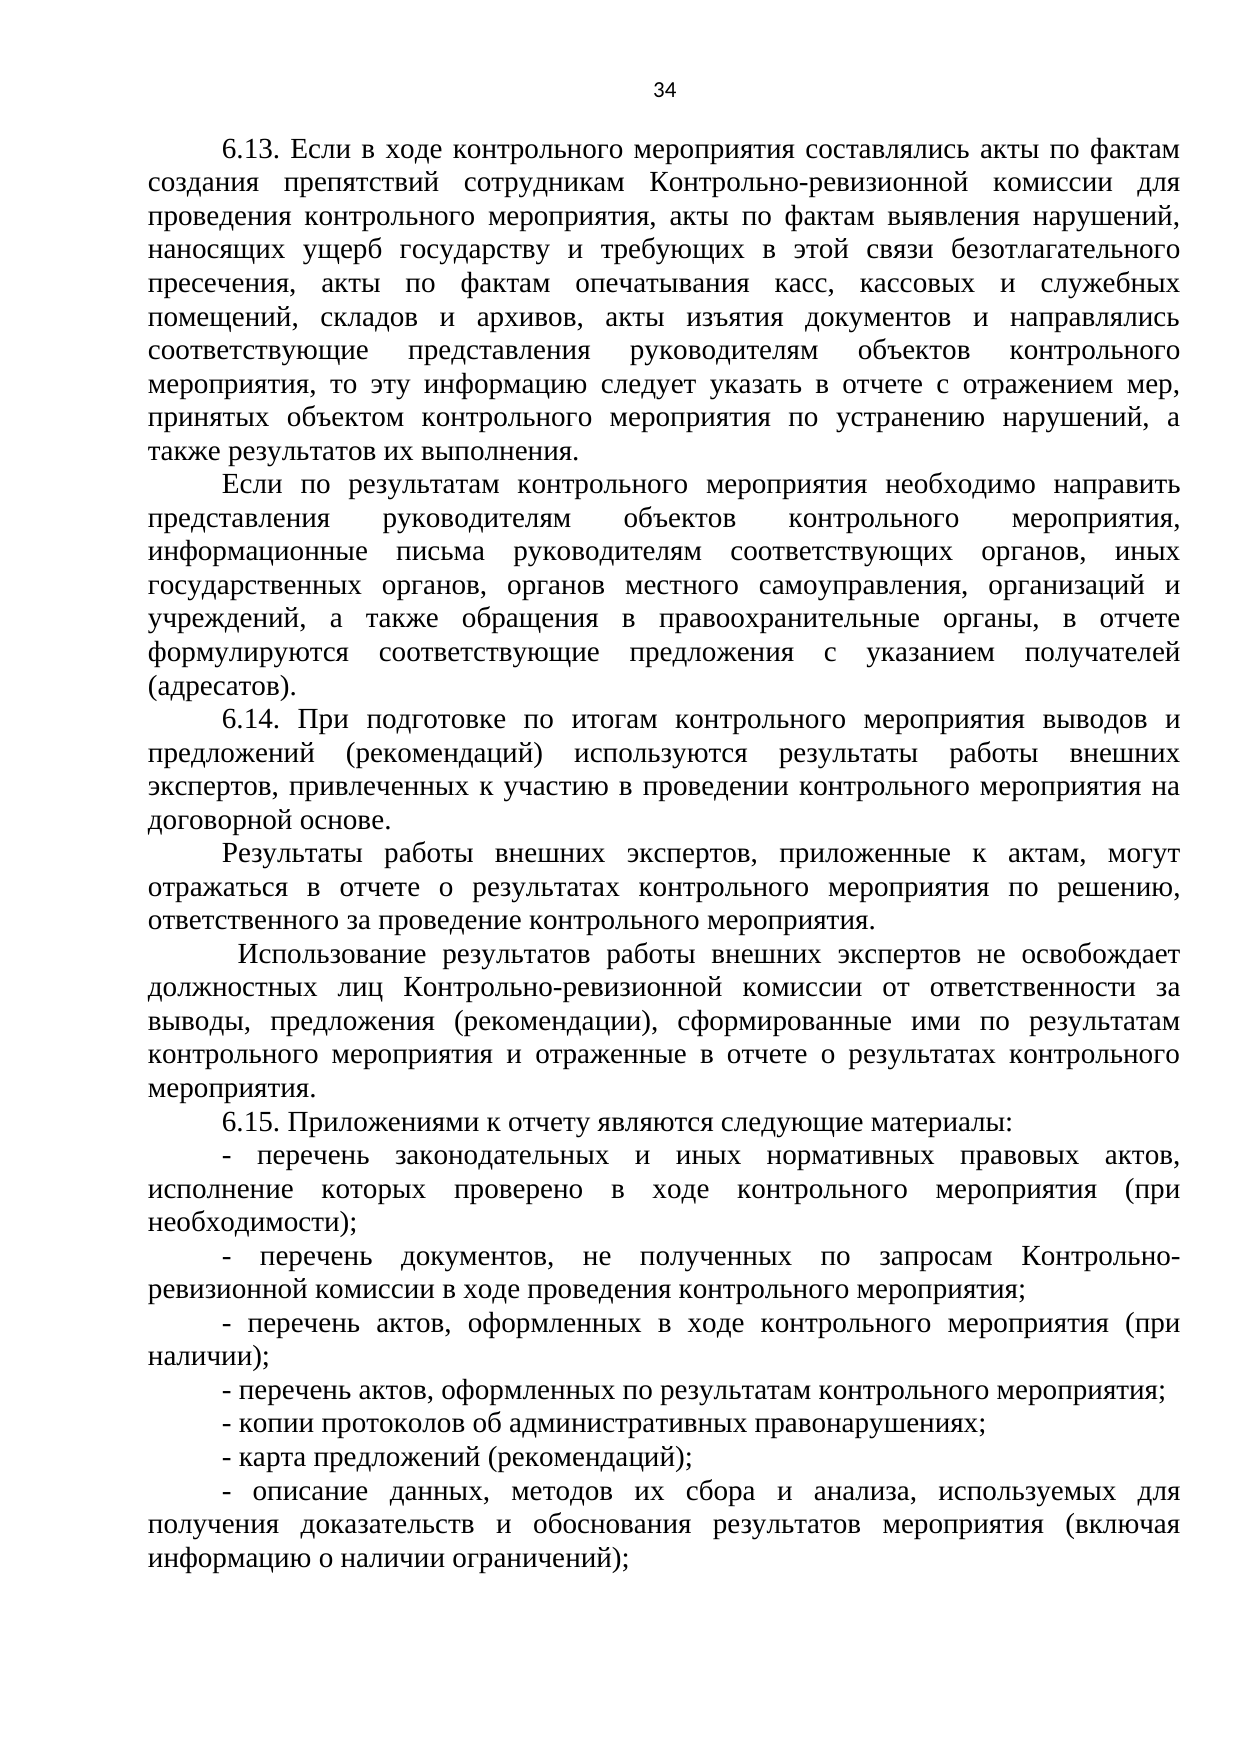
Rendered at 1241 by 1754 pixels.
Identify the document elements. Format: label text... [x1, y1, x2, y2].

text Использование результатов работы внешних экспертов не освобождает должностных лиц Контрольно-ревизионной комиссии от ответственности за выводы, предложения (рекомендации), сформированные ими по результатам контрольного мероприятия и отраженные в отчете о результатах контрольного мероприятия. [148, 936, 1181, 1104]
text 6.15. Приложениями к отчету являются следующие материалы: [148, 1104, 1181, 1137]
text - перечень законодательных и иных нормативных правовых актов, исполнение которых проверено в ходе контрольного мероприятия (при необходимости); [148, 1137, 1181, 1238]
text 6.14. При подготовке по итогам контрольного мероприятия выводов и предложений (рекомендаций) используются результаты работы внешних экспертов, привлеченных к участию в проведении контрольного мероприятия на договорной основе. [148, 701, 1181, 835]
text - перечень документов, не полученных по запросам Контрольно-ревизионной комиссии в ходе проведения контрольного мероприятия; [148, 1238, 1181, 1305]
text - копии протоколов об административных правонарушениях; [148, 1406, 1181, 1439]
text 6.13. Если в ходе контрольного мероприятия составлялись акты по фактам создания препятствий сотрудникам Контрольно-ревизионной комиссии для проведения контрольного мероприятия, акты по фактам выявления нарушений, наносящих ущерб государству и требующих в этой связи безотлагательного пресечения, акты по фактам опечатывания касс, кассовых и служебных помещений, складов и архивов, акты изъятия документов и направлялись соответствующие представления руководителям объектов контрольного мероприятия, то эту информацию следует указать в отчете с отражением мер, принятых объектом контрольного мероприятия по устранению нарушений, а также результатов их выполнения. [148, 131, 1181, 466]
text - перечень актов, оформленных в ходе контрольного мероприятия (при наличии); [148, 1305, 1181, 1372]
text - карта предложений (рекомендаций); [148, 1439, 1181, 1473]
text - описание данных, методов их сбора и анализа, используемых для получения доказательств и обоснования результатов мероприятия (включая информацию о наличии ограничений); [148, 1473, 1181, 1573]
text Результаты работы внешних экспертов, приложенные к актам, могут отражаться в отчете о результатах контрольного мероприятия по решению, ответственного за проведение контрольного мероприятия. [148, 835, 1181, 936]
text Если по результатам контрольного мероприятия необходимо направить представления руководителям объектов контрольного мероприятия, информационные письма руководителям соответствующих органов, иных государственных органов, органов местного самоуправления, организаций и учреждений, а также обращения в правоохранительные органы, в отчете формулируются соответствующие предложения с указанием получателей (адресатов). [148, 466, 1181, 701]
text - перечень актов, оформленных по результатам контрольного мероприятия; [148, 1372, 1181, 1406]
